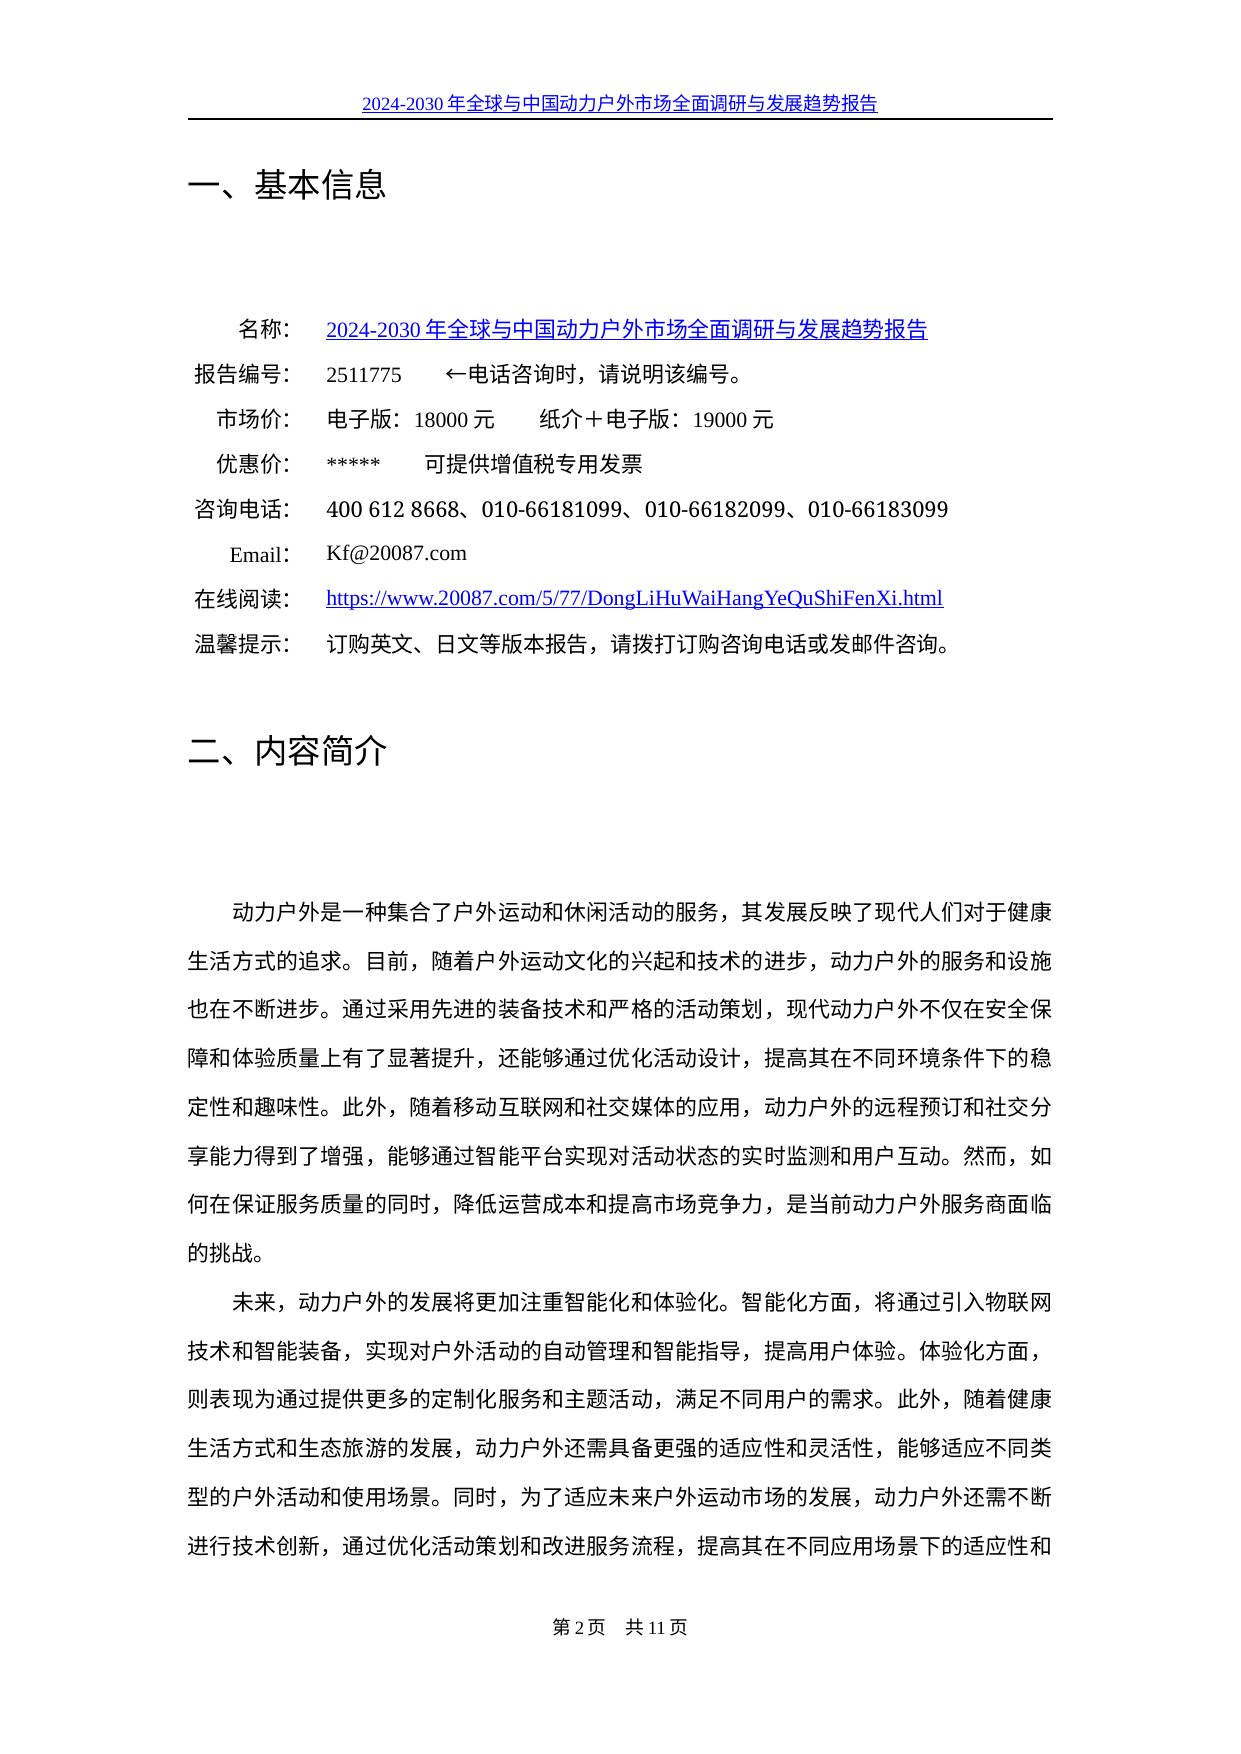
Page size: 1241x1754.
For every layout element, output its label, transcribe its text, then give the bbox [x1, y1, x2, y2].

table_cell 咨询电话： [167, 492, 315, 537]
table_header 2024-2030年全球与中国动力户外市场全面调研与发展趋势报告 [315, 312, 1073, 357]
table_cell 订购英文、日文等版本报告，请拨打订购咨询电话或发邮件咨询。 [315, 627, 1073, 672]
table_cell Kf@20087.com [315, 537, 1073, 582]
title 二、内容简介 [187, 717, 1053, 782]
table_cell 市场价： [167, 402, 315, 447]
table_cell 在线阅读： [167, 582, 315, 627]
table_cell 温馨提示： [167, 627, 315, 672]
table_cell 报告编号： [167, 357, 315, 402]
table_cell 电子版：18000 元 纸介＋电子版：19000 元 [315, 402, 1073, 447]
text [187, 894, 1053, 1561]
table_cell [315, 582, 1073, 627]
table_cell ***** 可提供增值税专用发票 [315, 447, 1073, 492]
table_cell 400 612 8668、010-66181099、010-66182099、010-66183099 [315, 492, 1073, 537]
table_cell 2511775 ←电话咨询时，请说明该编号。 [315, 357, 1073, 402]
table_cell 优惠价： [167, 447, 315, 492]
table_header 名称： [167, 312, 315, 357]
table_cell Email： [167, 537, 315, 582]
title 一、基本信息 [187, 150, 1053, 215]
